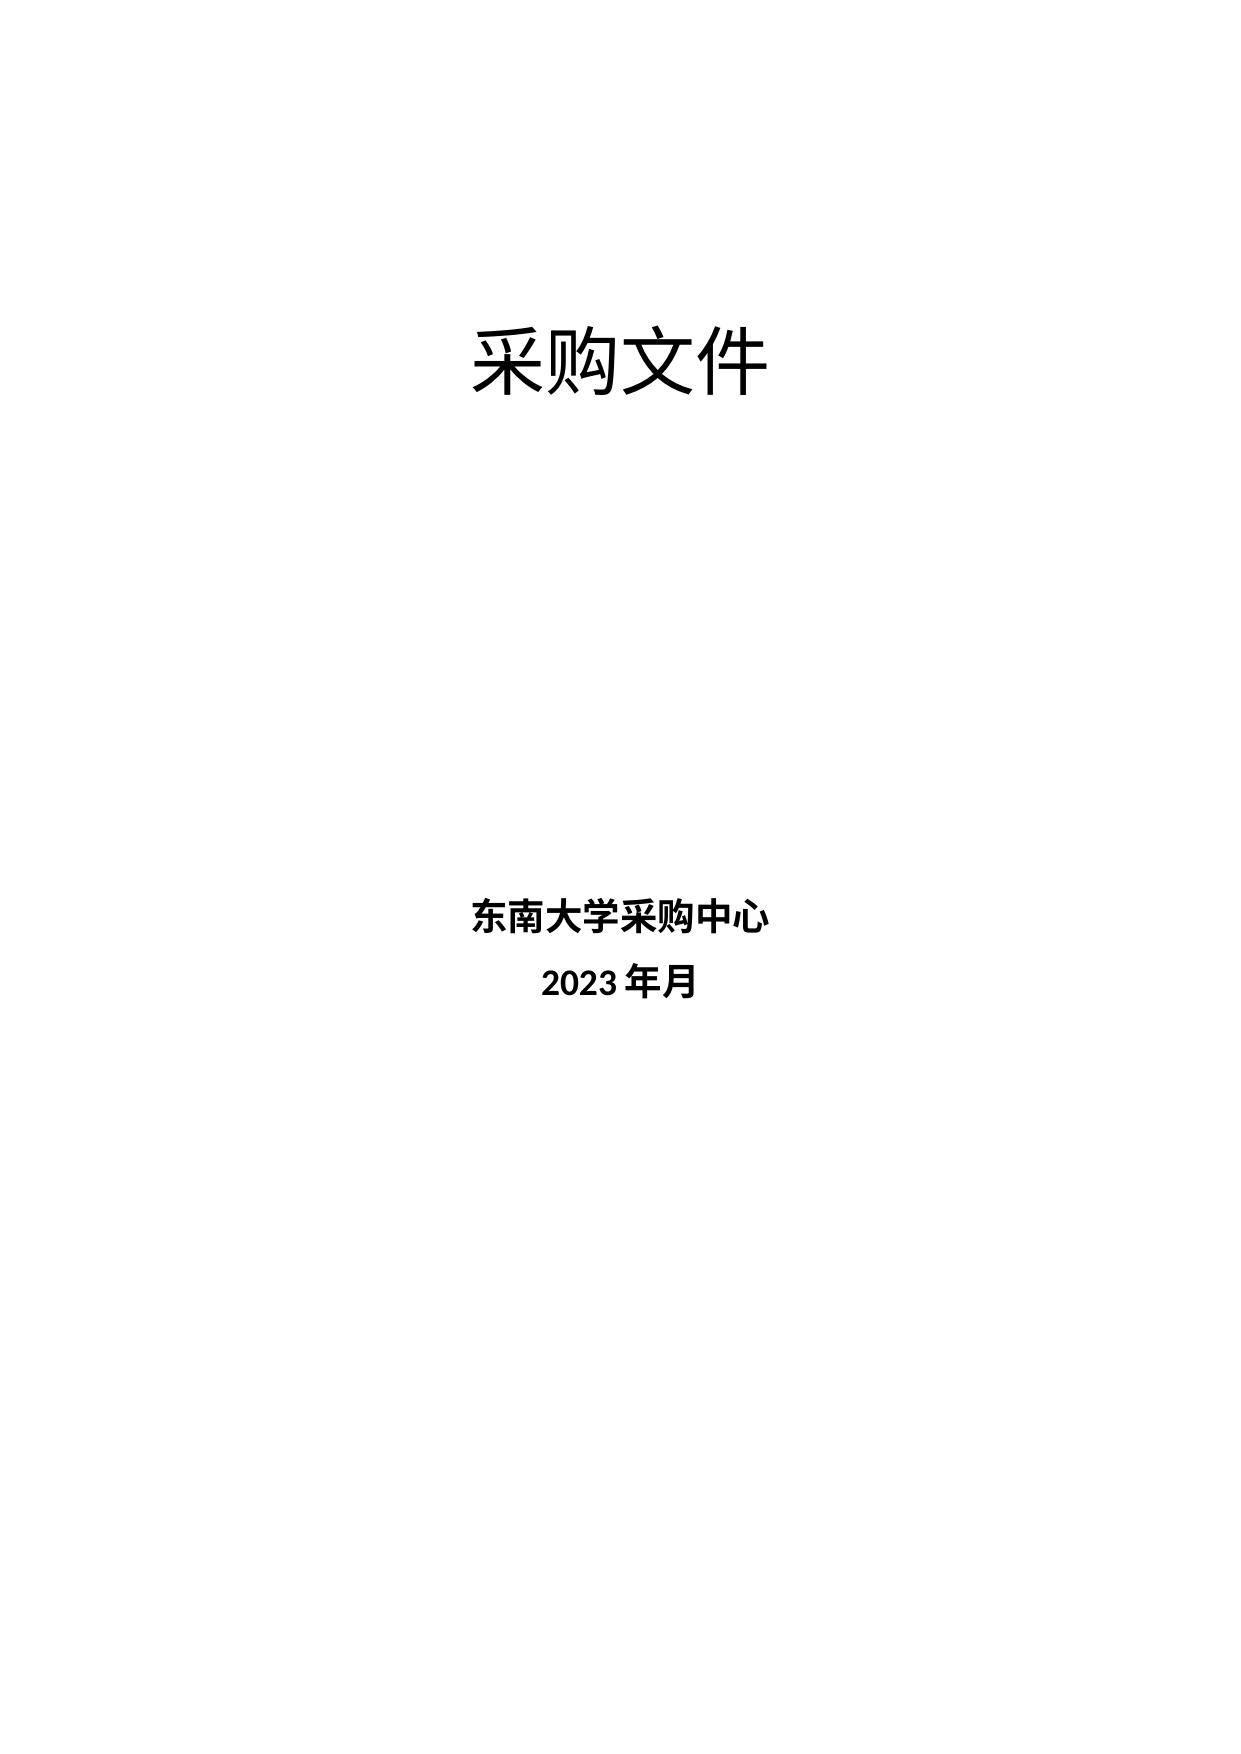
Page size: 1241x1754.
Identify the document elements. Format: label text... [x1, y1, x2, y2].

text 2023年月 [187, 947, 1053, 1012]
text 东南大学采购中心 [187, 882, 1053, 947]
text 采购文件 [187, 292, 1053, 422]
